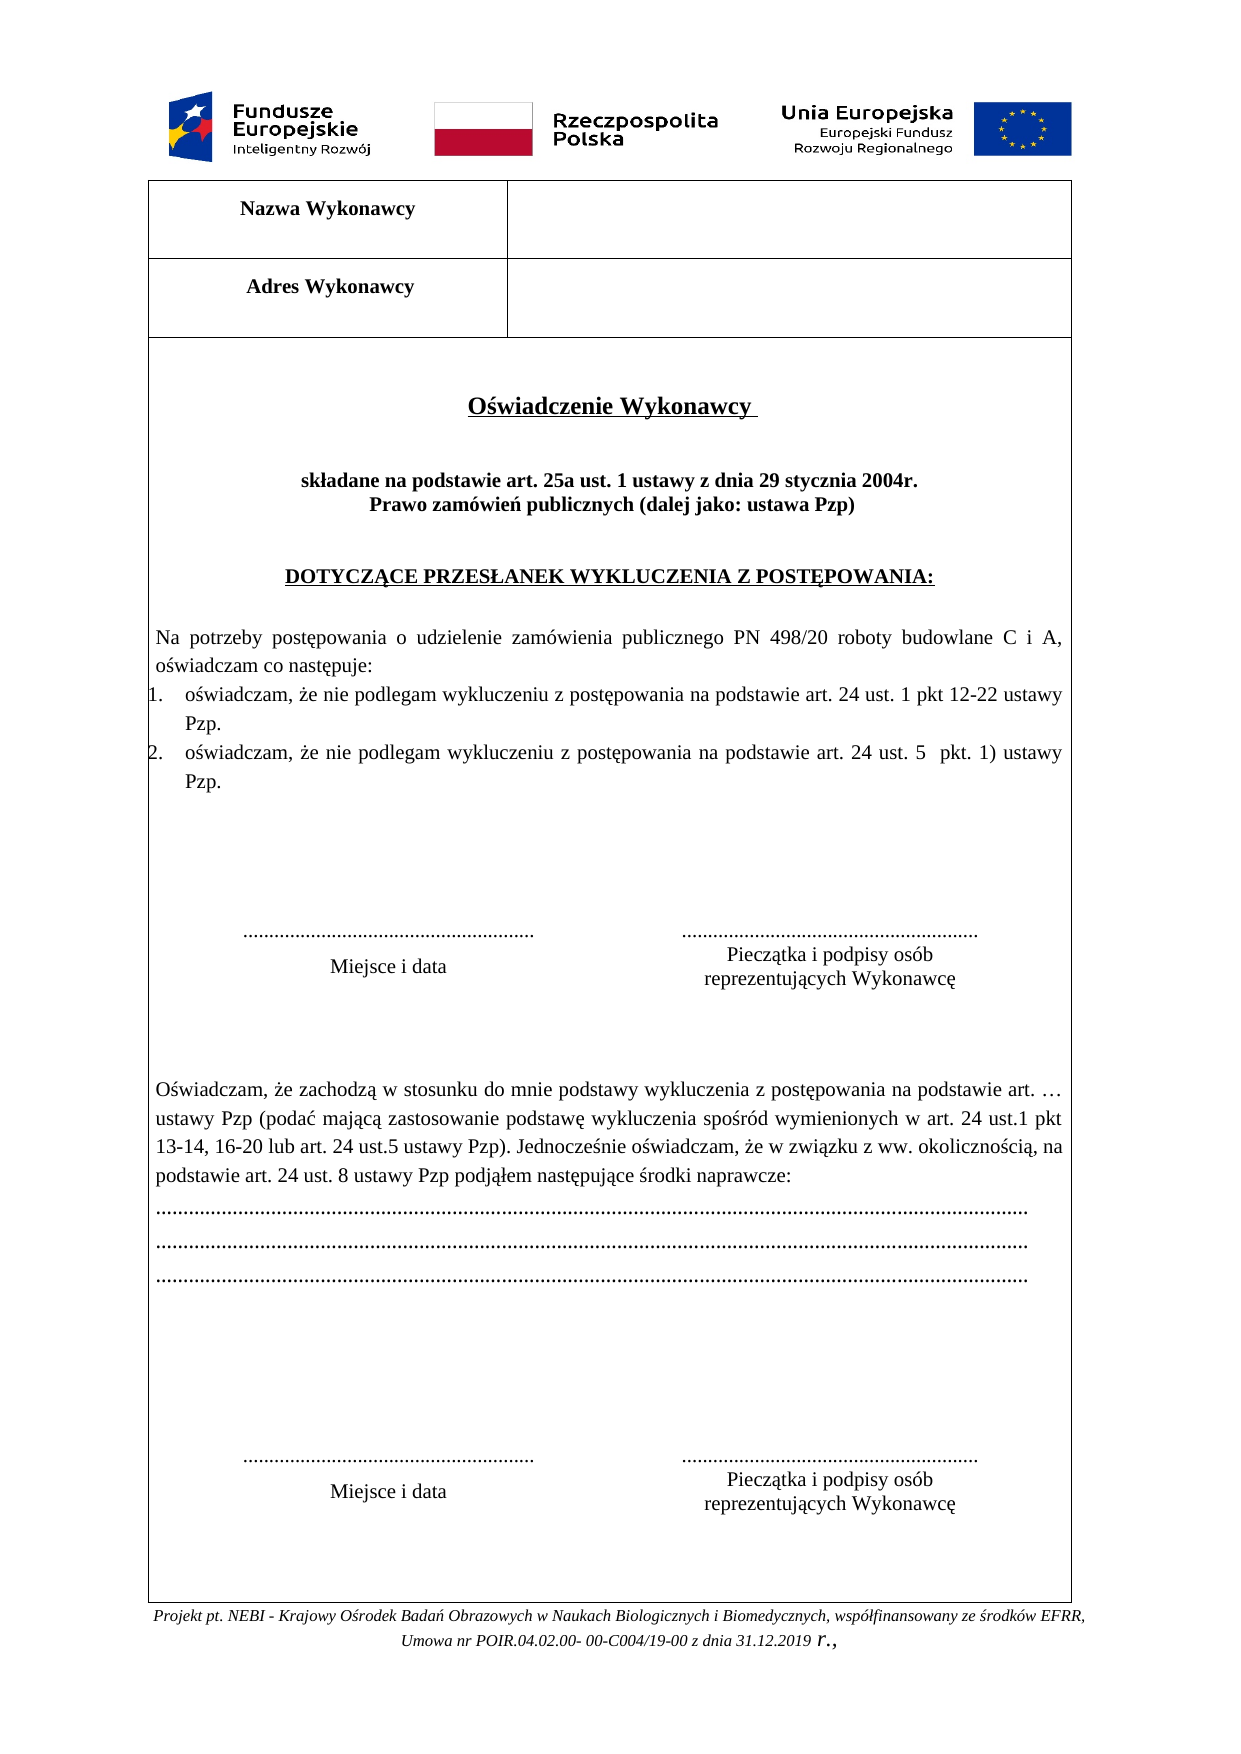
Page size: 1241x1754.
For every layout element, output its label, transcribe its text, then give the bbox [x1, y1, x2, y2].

table_header [508, 181, 1071, 258]
table_cell Adres Wykonawcy [149, 259, 507, 337]
table_header Nazwa Wykonawcy [149, 181, 507, 258]
table_cell [508, 259, 1071, 337]
picture [147, 73, 1093, 180]
